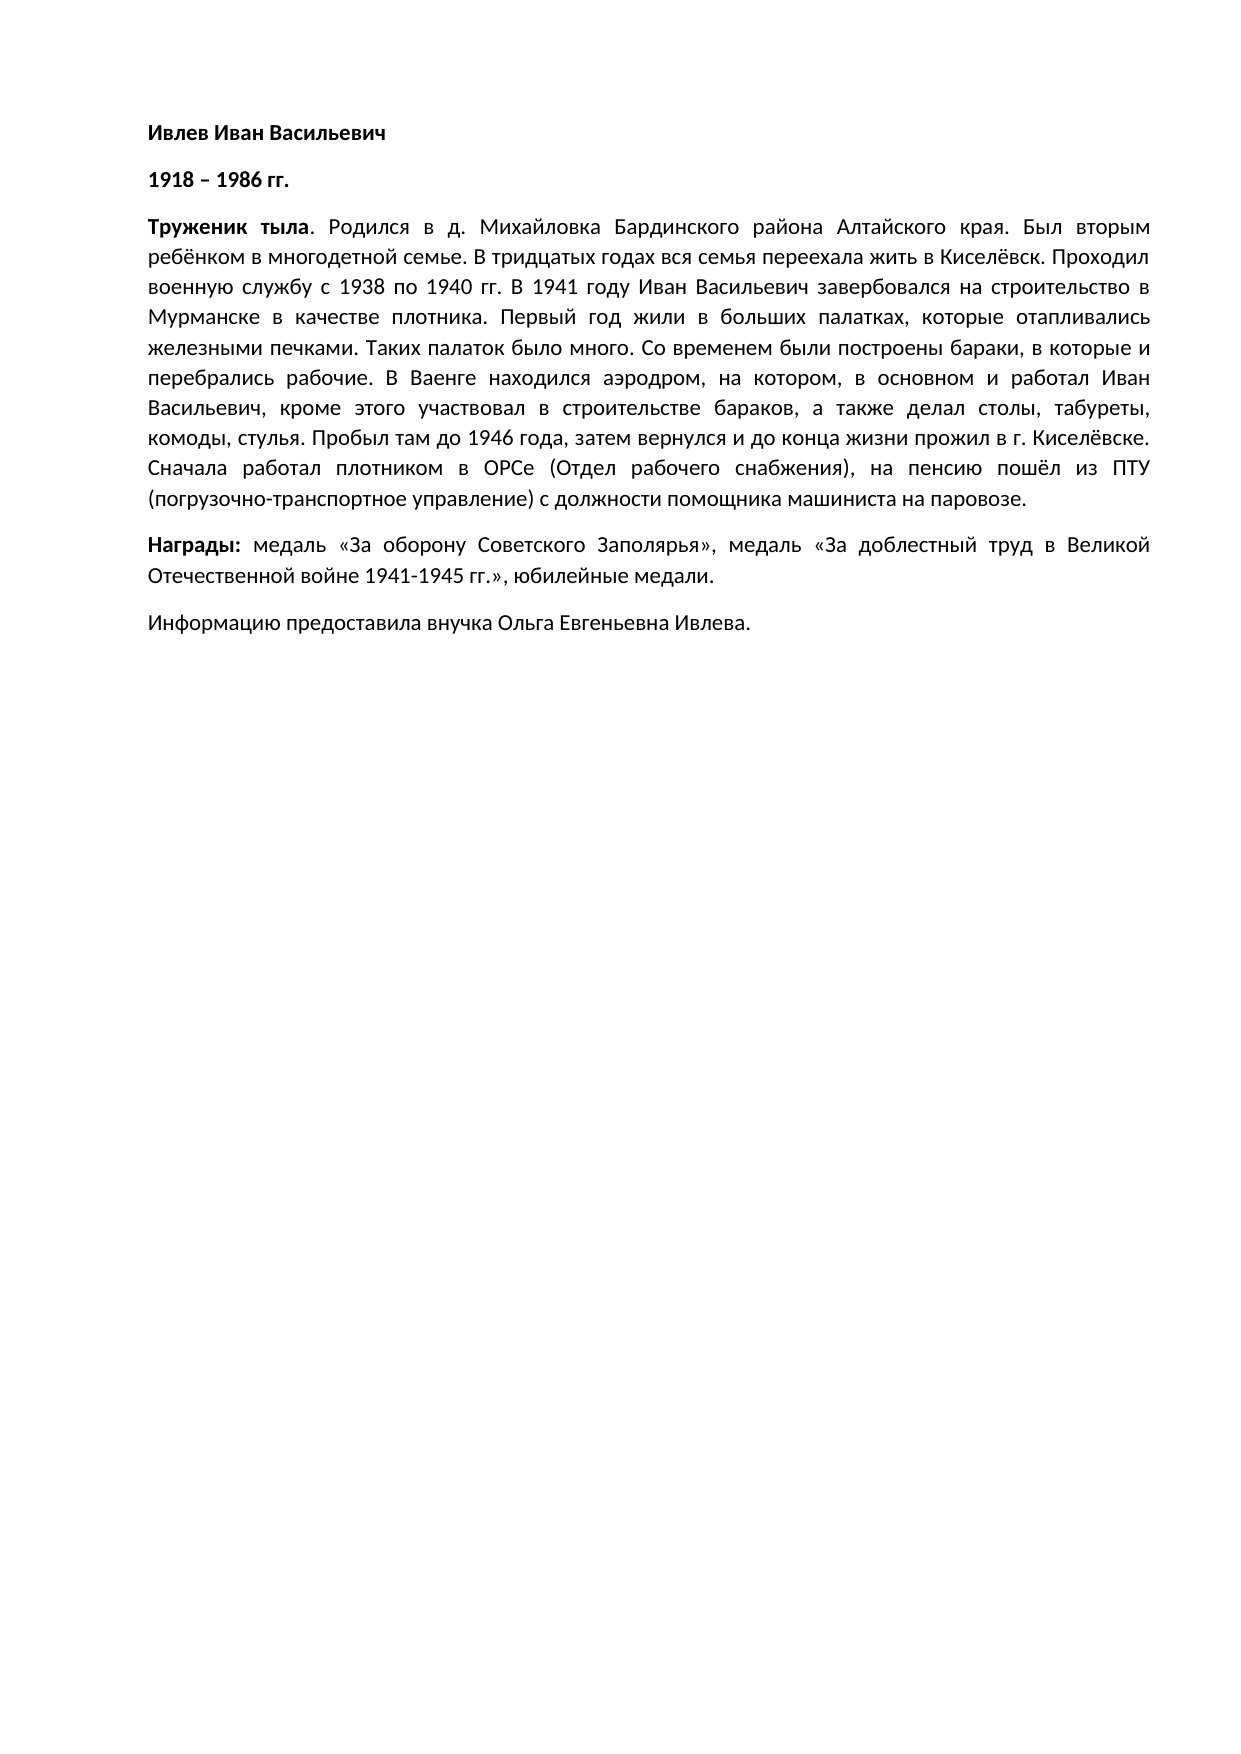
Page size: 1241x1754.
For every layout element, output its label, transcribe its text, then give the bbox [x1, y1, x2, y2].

text 1918 – 1986 гг. [148, 165, 1152, 193]
text Труженик тыла. Родился в д. Михайловка Бардинского района Алтайского края. Был вторым ребёнком в многодетной семье. В тридцатых годах вся семья переехала жить в Киселёвск. Проходил военную службу с 1938 по 1940 гг. В 1941 году Иван Васильевич завербовался на строительство в Мурманске в качестве плотника. Первый год жили в больших палатках, которые отапливались железными печками. Таких палаток было много. Со временем были построены бараки, в которые и перебрались рабочие. В Ваенге находился аэродром, на котором, в основном и работал Иван Васильевич, кроме этого участвовал в строительстве бараков, а также делал столы, табуреты, комоды, стулья. Пробыл там до 1946 года, затем вернулся и до конца жизни прожил в г. Киселёвске. Сначала работал плотником в ОРСе (Отдел рабочего снабжения), на пенсию пошёл из ПТУ (погрузочно-транспортное управление) с должности помощника машиниста на паровозе. [148, 212, 1152, 512]
text Награды: медаль «За оборону Советского Заполярья», медаль «За доблестный труд в Великой Отечественной войне 1941-1945 гг.», юбилейные медали. [148, 531, 1152, 589]
text Ивлев Иван Васильевич [148, 118, 1152, 146]
text Информацию предоставила внучка Ольга Евгеньевна Ивлева. [148, 608, 1152, 636]
